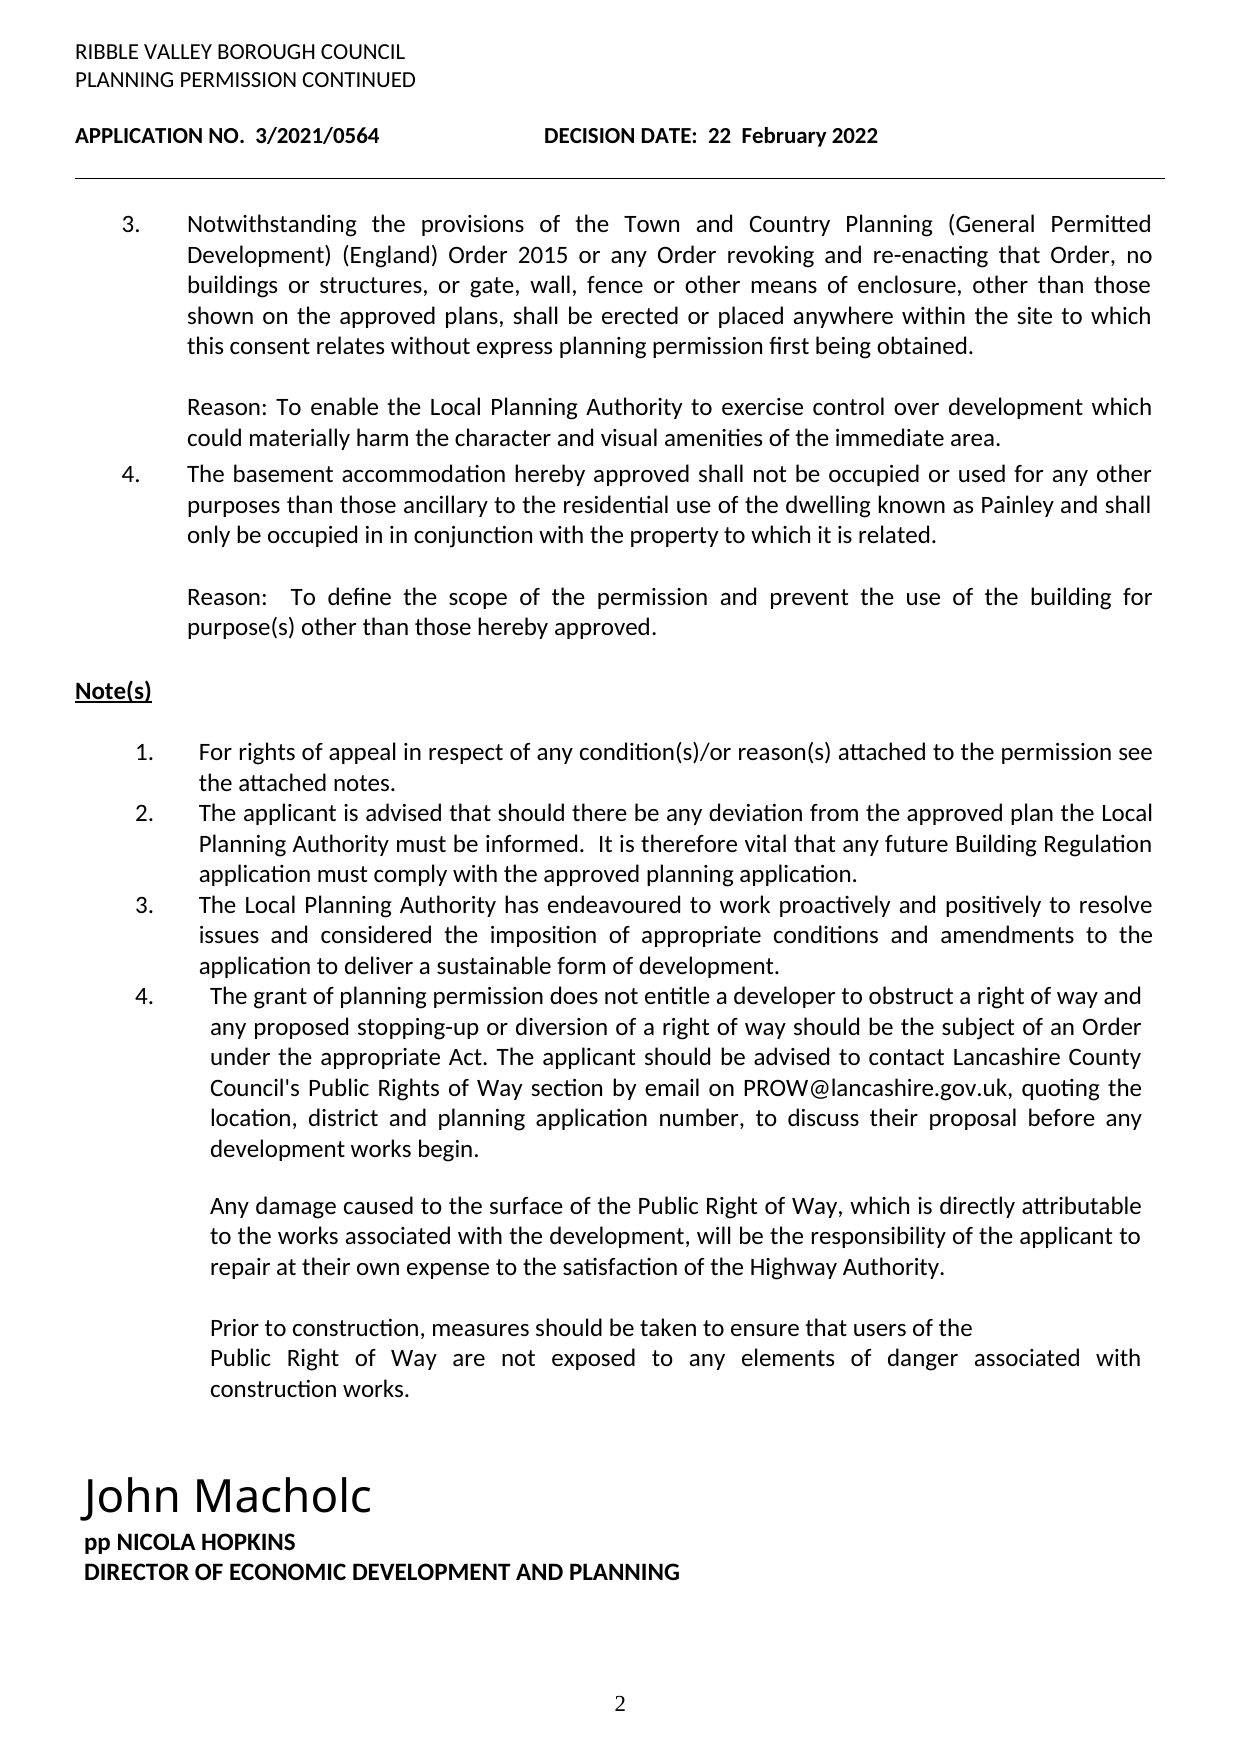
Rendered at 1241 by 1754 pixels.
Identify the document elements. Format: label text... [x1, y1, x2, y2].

table_cell The Local Planning Authority has endeavoured to work proactively and positively to resolve issues and considered the imposition of appropriate conditions and amendments to the application to deliver a sustainable form of development. [187, 889, 1165, 981]
text Note(s) [75, 675, 1165, 706]
table_cell The basement accommodation hereby approved shall not be occupied or used for any other purposes than those ancillary to the residential use of the dwelling known as Painley and shall only be occupied in in conjunction with the property to which it is related. Reason: To define the scope of the permission and prevent the use of the building for purpose(s) other than those hereby approved. [182, 456, 1158, 675]
table_cell [86, 889, 187, 981]
table_header [86, 736, 187, 797]
table_header For rights of appeal in respect of any condition(s)/or reason(s) attached to the permission see the attached notes. [187, 736, 1165, 797]
table_cell [86, 798, 187, 889]
table_cell [187, 981, 1165, 1430]
table_cell Notwithstanding the provisions of the Town and Country Planning (General Permitted Development) (England) Order 2015 or any Order revoking and re-enacting that Order, no buildings or structures, or gate, wall, fence or other means of enclosure, other than those shown on the approved plans, shall be erected or placed anywhere within the site to which this consent relates without express planning permission first being obtained. Reason: To enable the Local Planning Authority to exercise control over development which could materially harm the character and visual amenities of the immediate area. [182, 205, 1158, 456]
table_cell The applicant is advised that should there be any deviation from the approved plan the Local Planning Authority must be informed. It is therefore vital that any future Building Regulation application must comply with the approved planning application. [187, 798, 1165, 889]
table_cell [80, 456, 182, 675]
table_header John Macholc pp NICOLA HOPKINS DIRECTOR OF ECONOMIC DEVELOPMENT AND PLANNING [80, 1461, 1163, 1621]
table_cell [80, 205, 182, 456]
table_cell [86, 981, 187, 1430]
